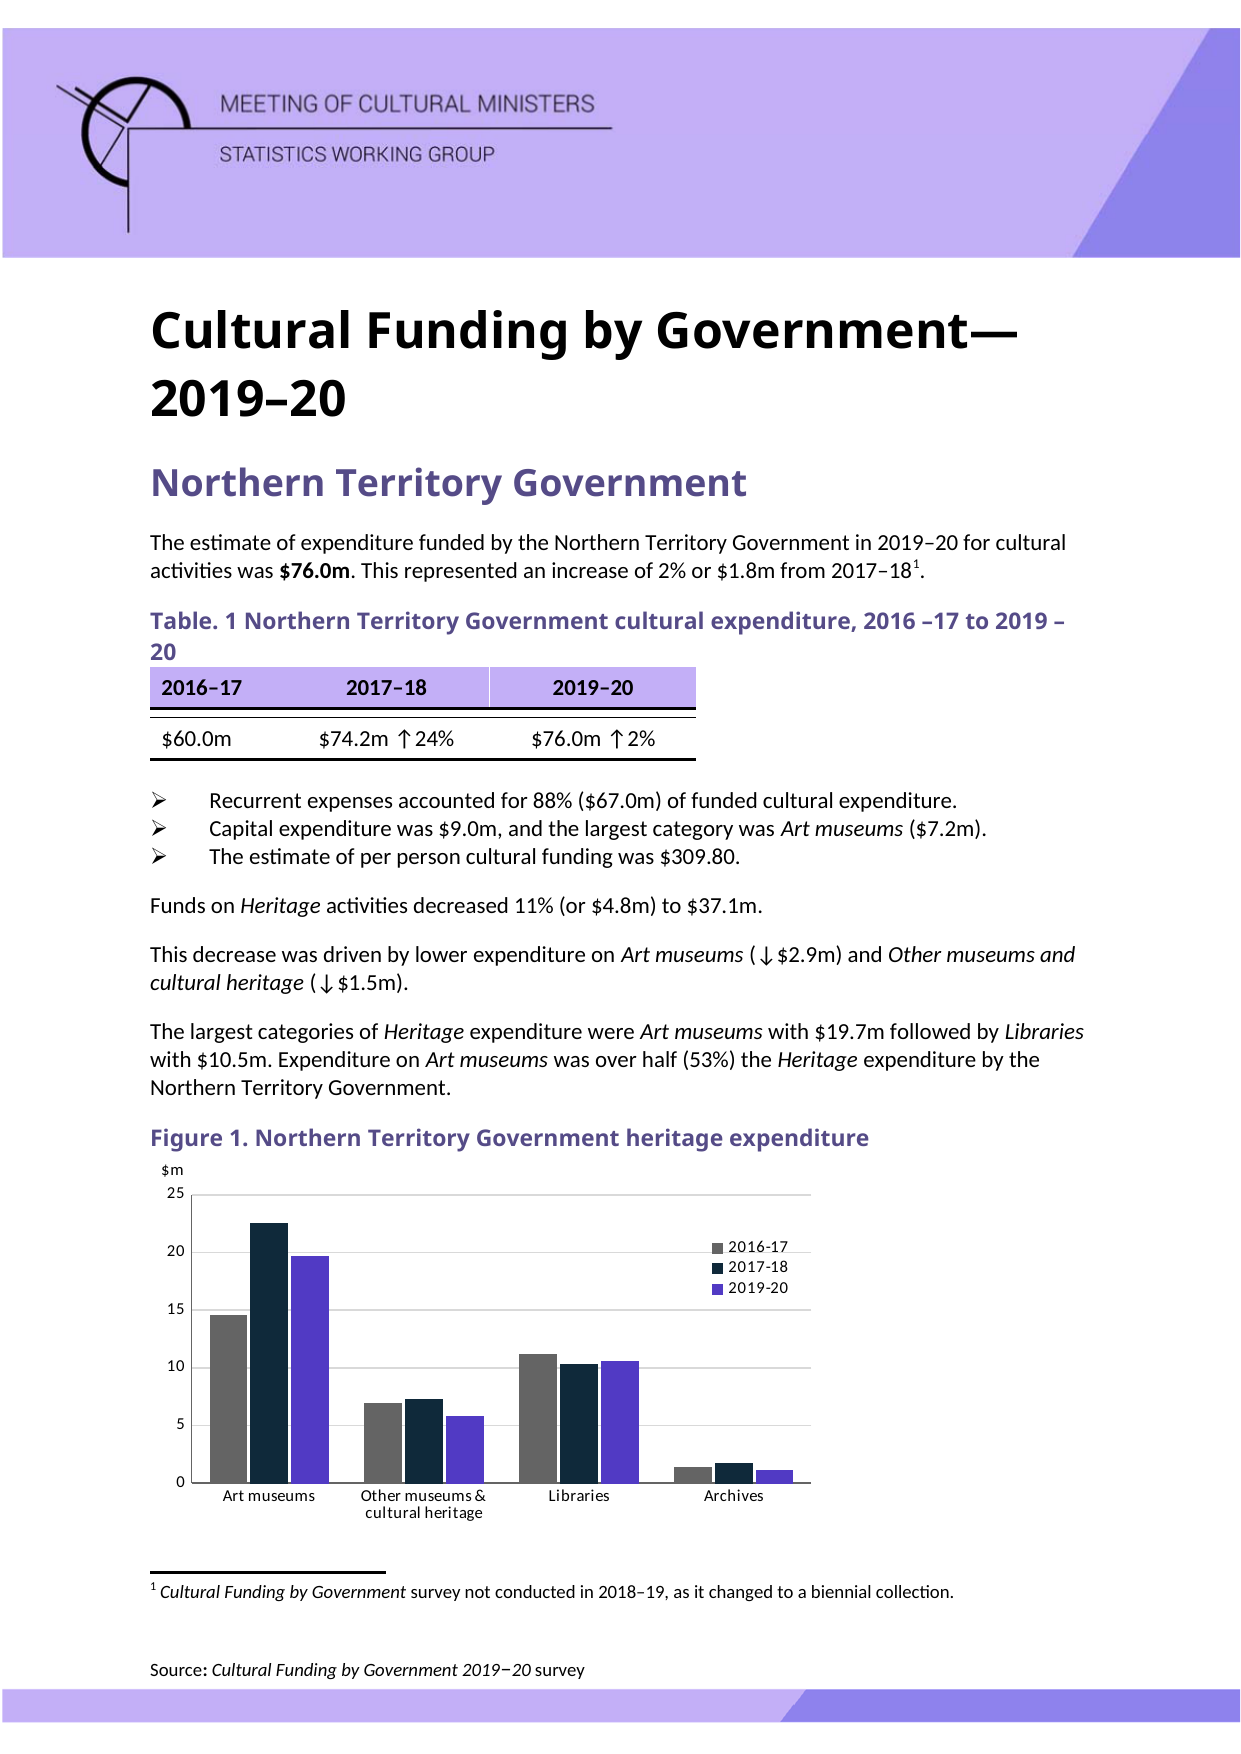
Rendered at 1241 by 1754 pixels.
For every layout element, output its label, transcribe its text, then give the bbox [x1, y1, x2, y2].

subtitle Cultural Funding by Government—2019–20 [150, 295, 1090, 431]
text Funds on Heritage activities decreased 11% (or $4.8m) to $37.1m. [150, 891, 1090, 919]
table_header 2019–20 [490, 667, 696, 707]
picture [2, 1687, 1241, 1726]
list Capital expenditure was $9.0m, and the largest category was Art museums ($7.2m). [150, 814, 1090, 842]
list Recurrent expenses accounted for 88% ($67.0m) of funded cultural expenditure. [150, 786, 1090, 814]
picture [2, 28, 1241, 258]
text This decrease was driven by lower expenditure on Art museums (↓$2.9m) and Other museums and cultural heritage (↓$1.5m). [150, 940, 1090, 996]
table_cell $60.0m [150, 718, 283, 758]
table_header 2016–17 [150, 667, 283, 707]
subtitle Northern Territory Government [150, 456, 1090, 507]
text The estimate of expenditure funded by the Northern Territory Government in 2019–20 for cultural activities was $76.0m. This represented an increase of 2% or $1.8m from 2017–18. [150, 528, 1090, 584]
table_cell $74.2m ↑24% [283, 718, 489, 758]
subtitle Figure 1. Northern Territory Government heritage expenditure [150, 1122, 1090, 1153]
text The largest categories of Heritage expenditure were Art museums with $19.7m followed by Libraries with $10.5m. Expenditure on Art museums was over half (53%) the Heritage expenditure by the Northern Territory Government. [150, 1017, 1090, 1101]
table_header 2017–18 [283, 667, 489, 707]
subtitle Table. 1 Northern Territory Government cultural expenditure, 2016 –17 to 2019 –20 [150, 605, 1090, 667]
table_cell $76.0m ↑2% [490, 718, 696, 758]
list The estimate of per person cultural funding was $309.80. [150, 842, 1090, 870]
